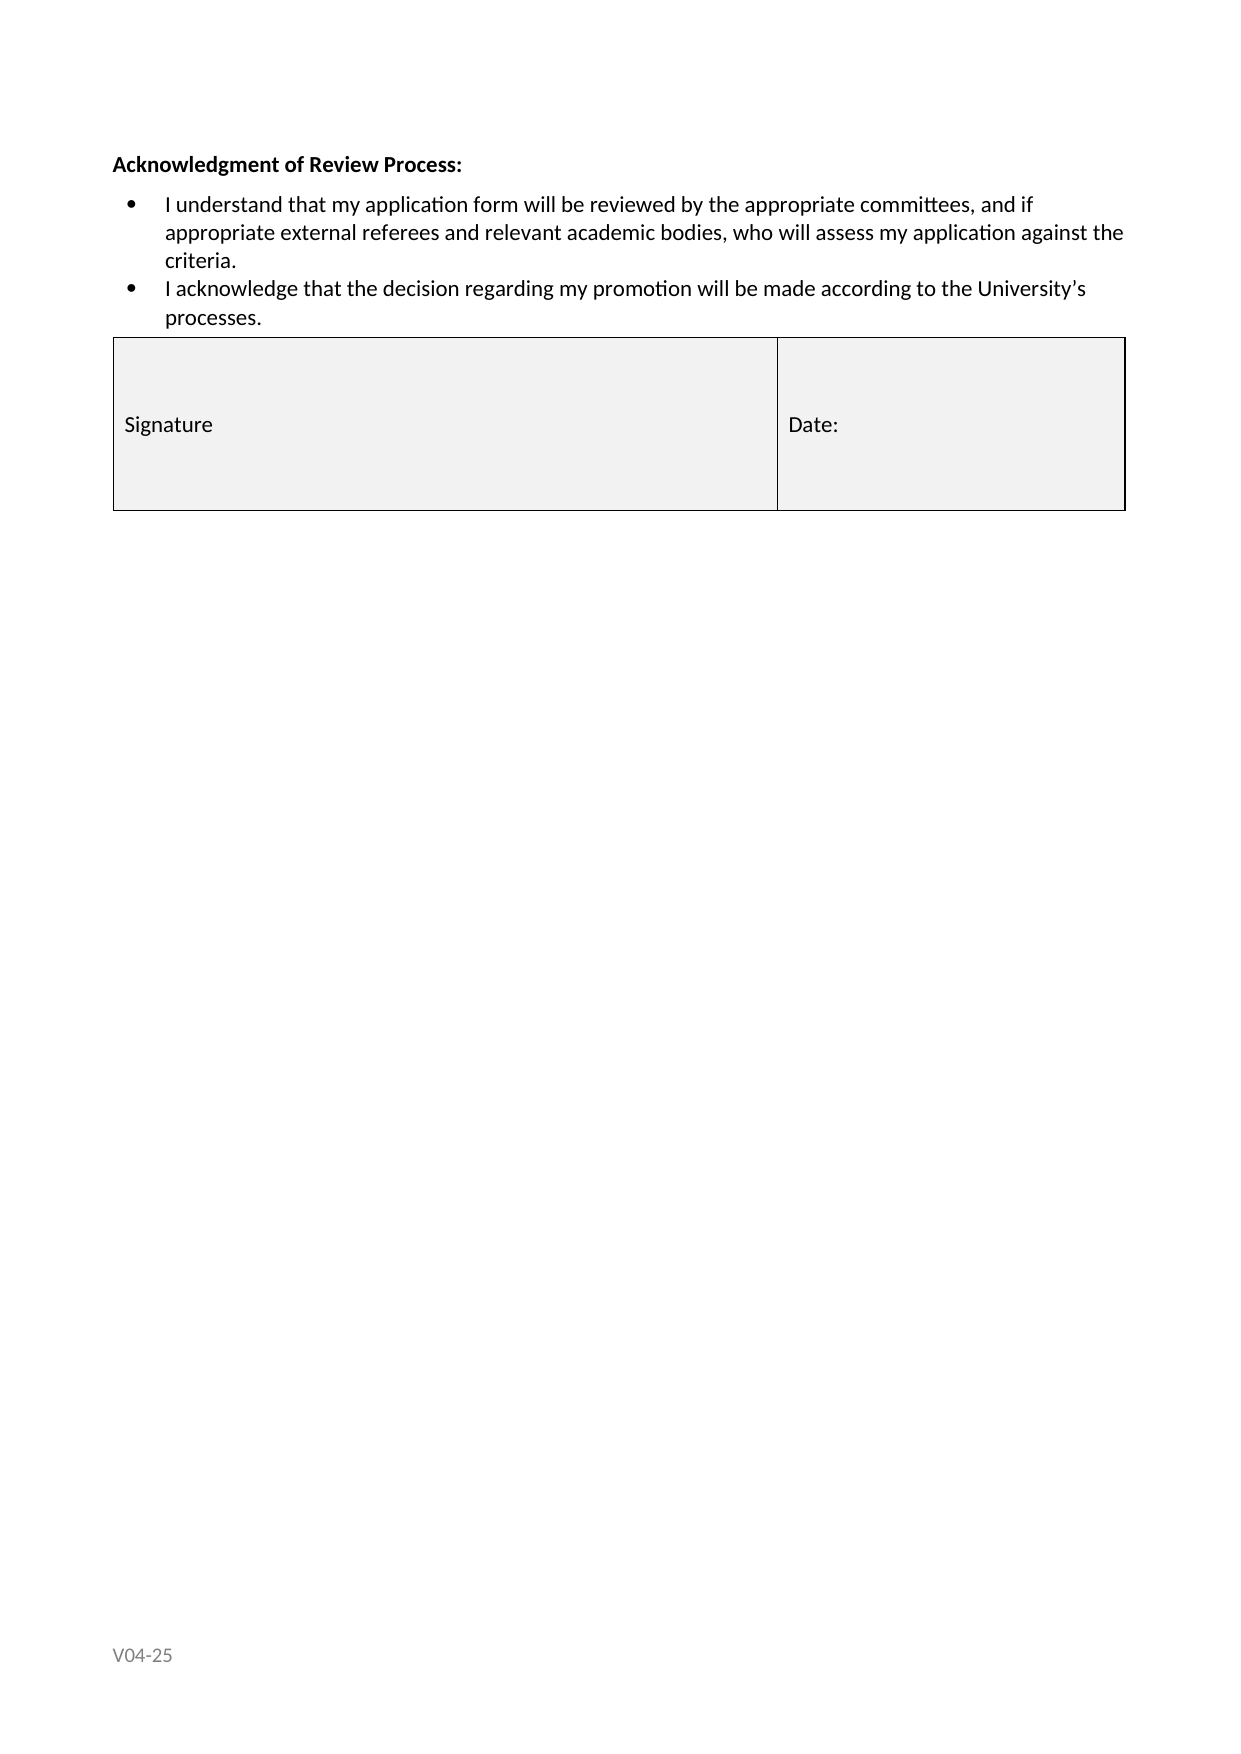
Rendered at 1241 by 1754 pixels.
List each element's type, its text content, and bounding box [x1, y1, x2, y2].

text Acknowledgment of Review Process: [112, 150, 1128, 178]
list I acknowledge that the decision regarding my promotion will be made according to the University’s processes. [127, 274, 1128, 331]
list I understand that my application form will be reviewed by the appropriate committees, and if appropriate external referees and relevant academic bodies, who will assess my application against the criteria. [127, 191, 1128, 274]
table_header [114, 338, 777, 510]
